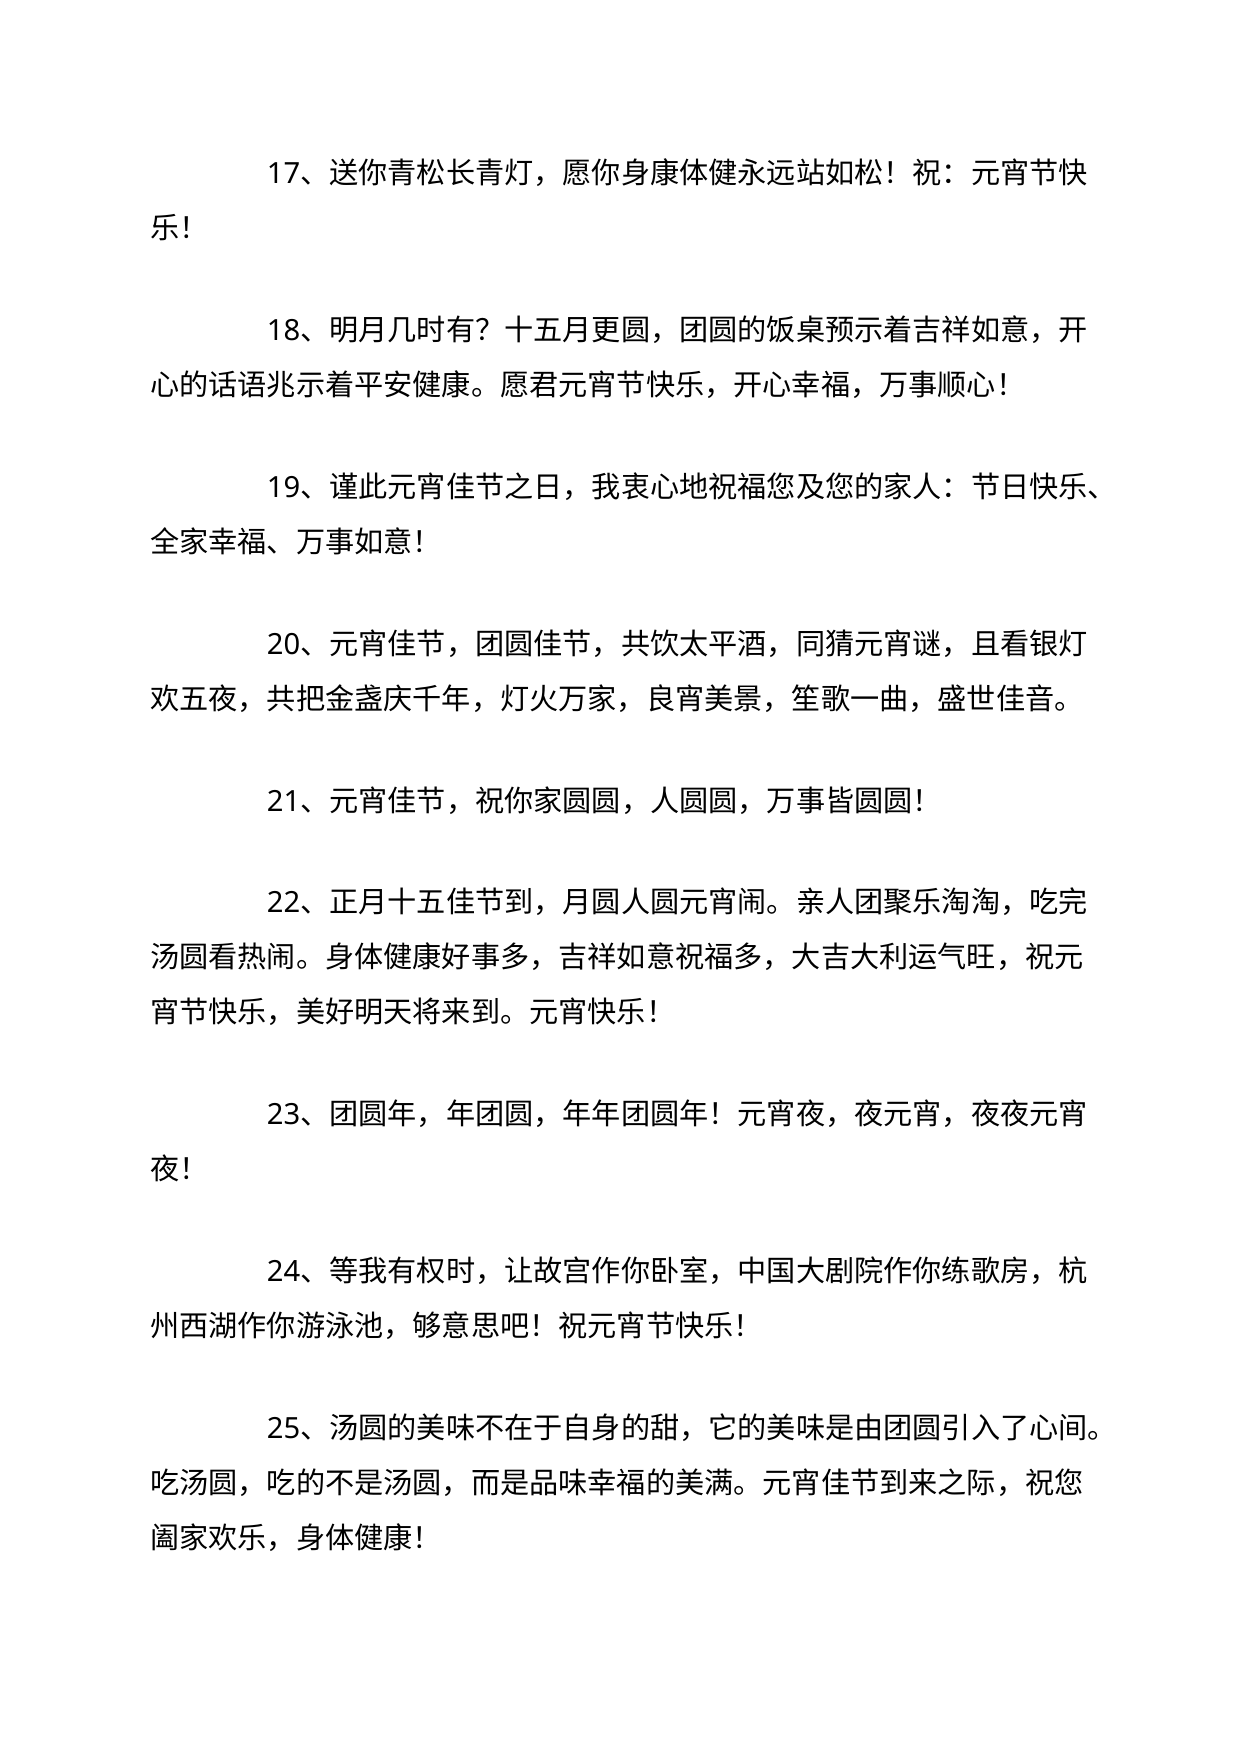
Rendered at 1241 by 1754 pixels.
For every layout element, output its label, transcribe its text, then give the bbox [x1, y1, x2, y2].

text 23、团圆年，年团圆，年年团圆年！元宵夜，夜元宵，夜夜元宵夜！ [150, 1091, 1090, 1188]
text 21、元宵佳节，祝你家圆圆，人圆圆，万事皆圆圆！ [150, 777, 1090, 819]
text 18、明月几时有？十五月更圆，团圆的饭桌预示着吉祥如意，开心的话语兆示着平安健康。愿君元宵节快乐，开心幸福，万事顺心！ [150, 307, 1090, 404]
text 22、正月十五佳节到，月圆人圆元宵闹。亲人团聚乐淘淘，吃完汤圆看热闹。身体健康好事多，吉祥如意祝福多，大吉大利运气旺，祝元宵节快乐，美好明天将来到。元宵快乐！ [150, 879, 1090, 1031]
text 24、等我有权时，让故宫作你卧室，中国大剧院作你练歌房，杭州西湖作你游泳池，够意思吧！祝元宵节快乐！ [150, 1247, 1090, 1345]
text 17、送你青松长青灯，愿你身康体健永远站如松！祝：元宵节快乐！ [150, 150, 1090, 247]
text 19、谨此元宵佳节之日，我衷心地祝福您及您的家人：节日快乐、全家幸福、万事如意！ [150, 463, 1090, 561]
text 25、汤圆的美味不在于自身的甜，它的美味是由团圆引入了心间。吃汤圆，吃的不是汤圆，而是品味幸福的美满。元宵佳节到来之际，祝您阖家欢乐，身体健康！ [150, 1404, 1090, 1556]
text 20、元宵佳节，团圆佳节，共饮太平酒，同猜元宵谜，且看银灯欢五夜，共把金盏庆千年，灯火万家，良宵美景，笙歌一曲，盛世佳音。 [150, 620, 1090, 718]
